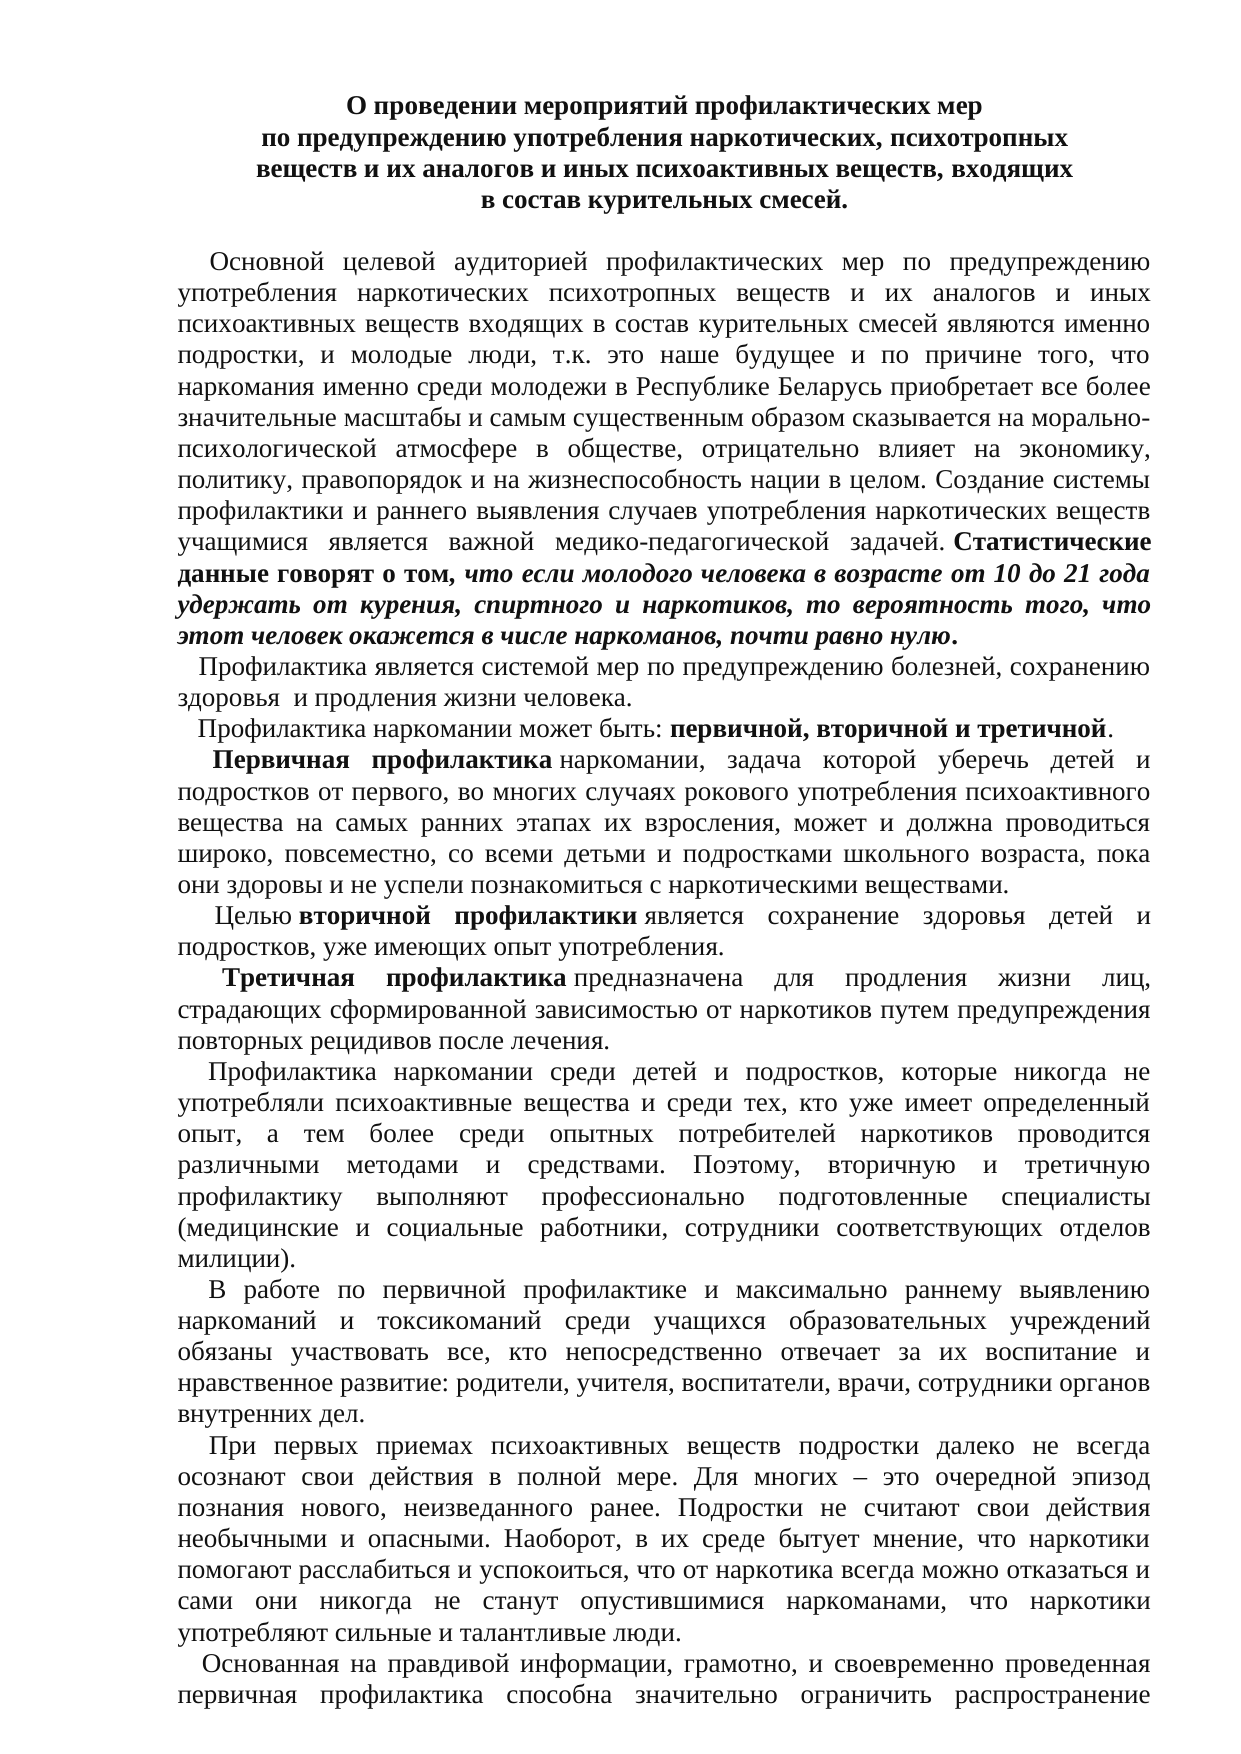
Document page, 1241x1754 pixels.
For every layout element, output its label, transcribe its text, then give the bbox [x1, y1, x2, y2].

text В работе по первичной профилактике и максимально раннему выявлению наркоманий и токсикоманий среди учащихся образовательных учреждений обязаны участвовать все, кто непосредственно отвечает за их воспитание и нравственное развитие: родители, учителя, воспитатели, врачи, сотрудники органов внутренних дел. [177, 1273, 1152, 1429]
text по предупреждению употребления наркотических, психотропных [177, 121, 1152, 152]
text Третичная профилактика предназначена для продления жизни лиц, страдающих сформированной зависимостью от наркотиков путем предупреждения повторных рецидивов после лечения. [177, 962, 1152, 1055]
text Профилактика наркомании может быть: первичной, вторичной и третичной. [177, 712, 1152, 743]
text Профилактика наркомании среди детей и подростков, которые никогда не употребляли психоактивные вещества и среди тех, кто уже имеет определенный опыт, а тем более среди опытных потребителей наркотиков проводится различными методами и средствами. Поэтому, вторичную и третичную профилактику выполняют профессионально подготовленные специалисты (медицинские и социальные работники, сотрудники соответствующих отделов милиции). [177, 1055, 1152, 1273]
text При первых приемах психоактивных веществ подростки далеко не всегда осознают свои действия в полной мере. Для многих – это очередной эпизод познания нового, неизведанного ранее. Подростки не считают свои действия необычными и опасными. Наоборот, в их среде бытует мнение, что наркотики помогают расслабиться и успокоиться, что от наркотика всегда можно отказаться и сами они никогда не станут опустившимися наркоманами, что наркотики употребляют сильные и талантливые люди. [177, 1429, 1152, 1647]
text Первичная профилактика наркомании, задача которой уберечь детей и подростков от первого, во многих случаях рокового употребления психоактивного вещества на самых ранних этапах их взросления, может и должна проводиться широко, повсеместно, со всеми детьми и подростками школьного возраста, пока они здоровы и не успели познакомиться с наркотическими веществами. [177, 743, 1152, 899]
text Целью вторичной профилактики является сохранение здоровья детей и подростков, уже имеющих опыт употребления. [177, 899, 1152, 962]
text О проведении мероприятий профилактических мер [177, 89, 1152, 121]
text Профилактика является системой мер по предупреждению болезней, сохранению здоровья и продления жизни человека. [177, 650, 1152, 712]
text в состав курительных смесей. [177, 183, 1152, 214]
text Основной целевой аудиторией профилактических мер по предупреждению употребления наркотических психотропных веществ и их аналогов и иных психоактивных веществ входящих в состав курительных смесей являются именно подростки, и молодые люди, т.к. это наше будущее и по причине того, что наркомания именно среди молодежи в Республике Беларусь приобретает все более значительные масштабы и самым существенным образом сказывается на морально-психологической атмосфере в обществе, отрицательно влияет на экономику, политику, правопорядок и на жизнеспособность нации в целом. Создание системы профилактики и раннего выявления случаев употребления наркотических веществ учащимися является важной медико-педагогической задачей. Статистические данные говорят о том, что если молодого человека в возрасте от 10 до 21 года удержать от курения, спиртного и наркотиков, то вероятность того, что этот человек окажется в числе наркоманов, почти равно нулю. [177, 245, 1152, 650]
text веществ и их аналогов и иных психоактивных веществ, входящих [177, 152, 1152, 183]
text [177, 1647, 1152, 1709]
